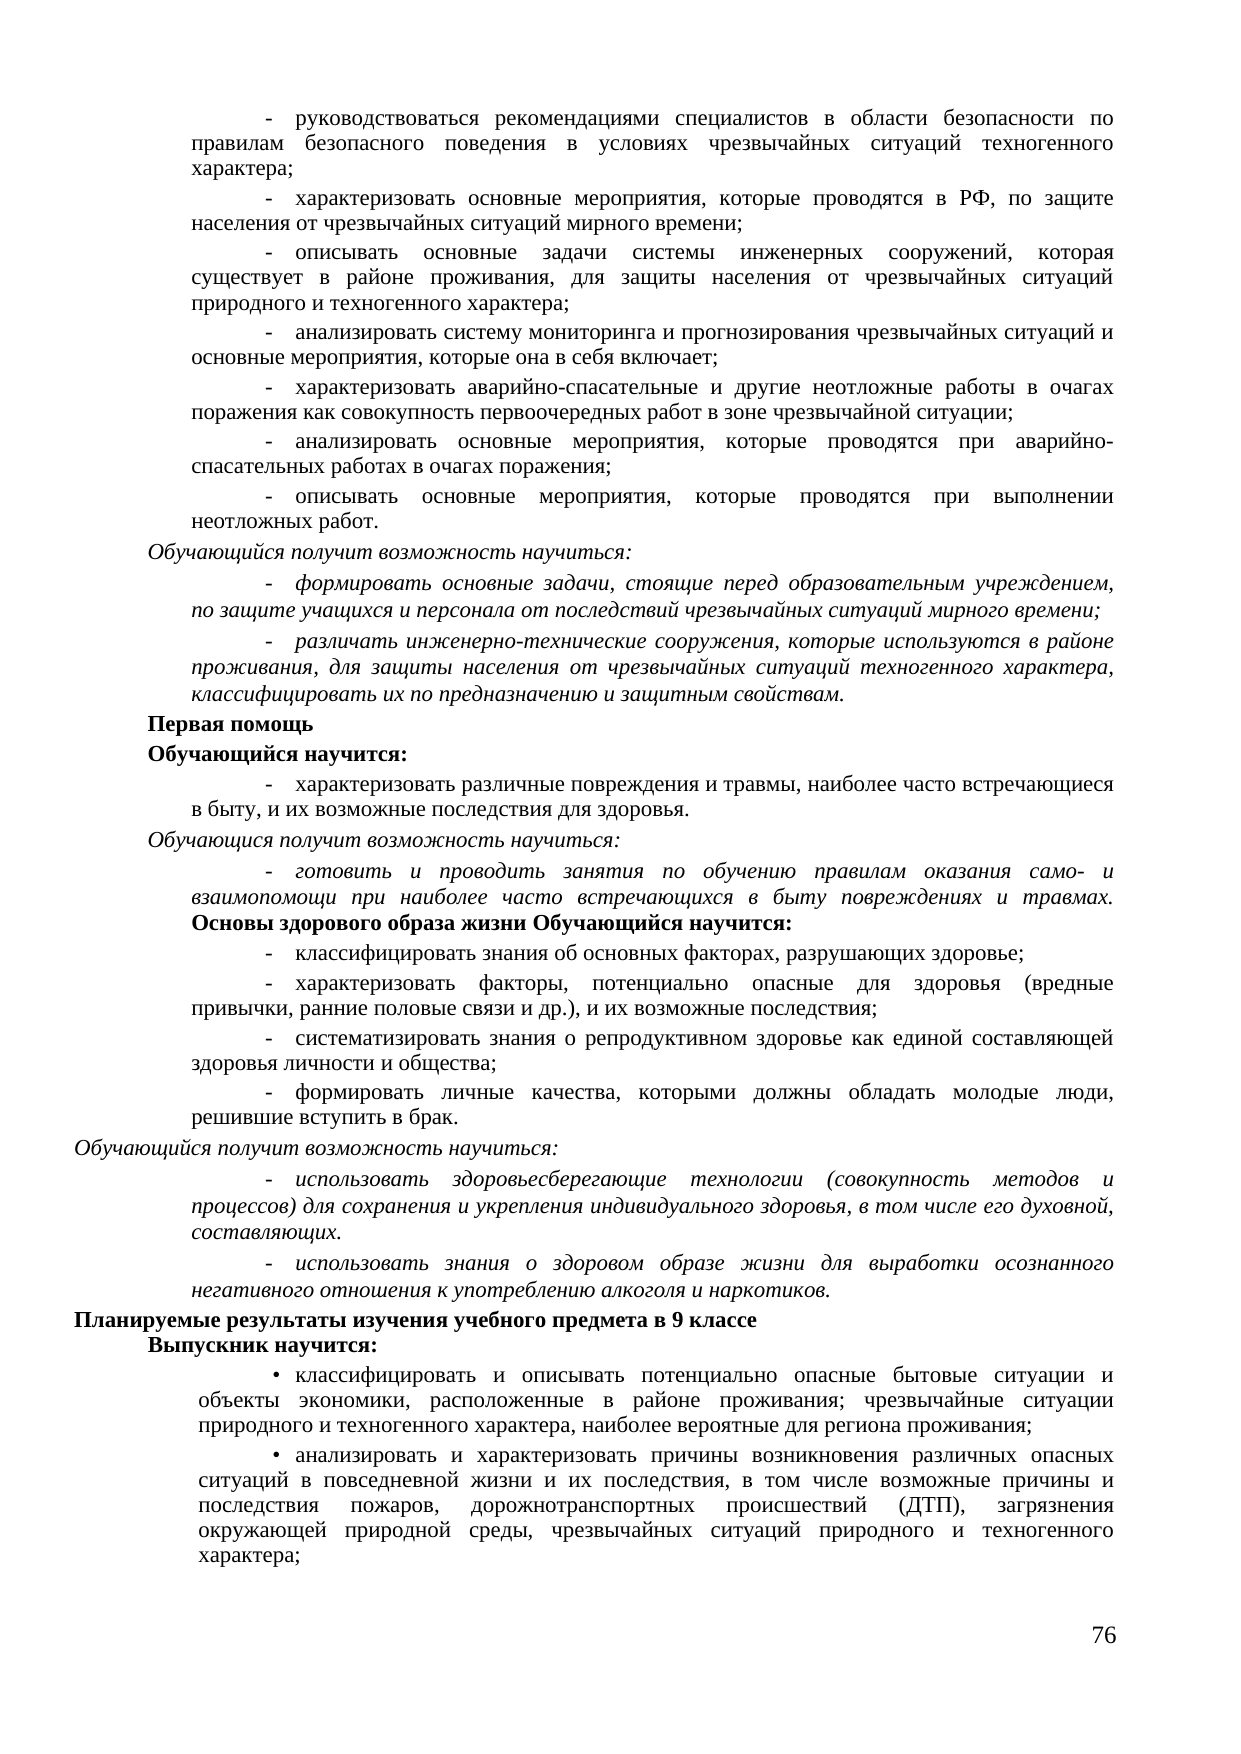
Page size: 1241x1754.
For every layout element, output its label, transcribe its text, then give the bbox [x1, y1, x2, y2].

list формировать личные качества, которыми должны обладать молодые люди, решившие вступить в брак. [191, 1079, 1115, 1130]
list классифицировать знания об основных факторах, разрушающих здоровье; [191, 941, 1115, 966]
text Обучающийся получит возможность научиться: [74, 1134, 1116, 1161]
list различать инженерно-технические сооружения, которые используются в районе проживания, для защиты населения от чрезвычайных ситуаций техногенного характера, классифицировать их по предназначению и защитным свойствам. [191, 627, 1115, 706]
list характеризовать факторы, потенциально опасные для здоровья (вредные привычки, ранние половые связи и др.), и их возможные последствия; [191, 970, 1115, 1020]
list использовать знания о здоровом образе жизни для выработки осознанного негативного отношения к употреблению алкоголя и наркотиков. [191, 1249, 1115, 1302]
list характеризовать различные повреждения и травмы, наиболее часто встречающиеся в быту, и их возможные последствия для здоровья. [191, 771, 1115, 821]
list характеризовать аварийно-спасательные и другие неотложные работы в очагах поражения как совокупность первоочередных работ в зоне чрезвычайной ситуации; [191, 374, 1115, 424]
list использовать здоровьесберегающие технологии (совокупность методов и процессов) для сохранения и укрепления индивидуального здоровья, в том числе его духовной, составляющих. [191, 1165, 1115, 1244]
list готовить и проводить занятия по обучению правилам оказания само- и взаимопомощи при наиболее часто встречающихся в быту повреждениях и травмах. Основы здорового образа жизни Обучающийся научится: [191, 857, 1115, 936]
list анализировать основные мероприятия, которые проводятся при аварийно-спасательных работах в очагах поражения; [191, 429, 1115, 479]
text Обучающися получит возможность научиться: [147, 826, 1116, 852]
list классифицировать и описывать потенциально опасные бытовые ситуации и объекты экономики, расположенные в районе проживания; чрезвычайные ситуации природного и техногенного характера, наиболее вероятные для региона проживания; [198, 1362, 1115, 1438]
text Обучающийся научится: [147, 741, 1116, 766]
list анализировать систему мониторинга и прогнозирования чрезвычайных ситуаций и основные мероприятия, которые она в себя включает; [191, 319, 1115, 369]
list характеризовать основные мероприятия, которые проводятся в РФ, по защите населения от чрезвычайных ситуаций мирного времени; [191, 185, 1115, 235]
text Планируемые результаты изучения учебного предмета в 9 классе Выпускник научится: [74, 1307, 863, 1358]
list анализировать и характеризовать причины возникновения различных опасных ситуаций в повседневной жизни и их последствия, в том числе возможные причины и последствия пожаров, дорожнотранспортных происшествий (ДТП), загрязнения окружающей природной среды, чрезвычайных ситуаций природного и техногенного характера; [198, 1442, 1115, 1568]
list формировать основные задачи, стоящие перед образовательным учреждением, по защите учащихся и персонала от последствий чрезвычайных ситуаций мирного времени; [191, 569, 1115, 622]
list руководствоваться рекомендациями специалистов в области безопасности по правилам безопасного поведения в условиях чрезвычайных ситуаций техногенного характера; [191, 105, 1115, 180]
text Первая помощь [147, 711, 1116, 736]
list описывать основные мероприятия, которые проводятся при выполнении неотложных работ. [191, 483, 1115, 534]
list систематизировать знания о репродуктивном здоровье как единой составляющей здоровья личности и общества; [191, 1025, 1115, 1075]
list описывать основные задачи системы инженерных сооружений, которая существует в районе проживания, для защиты населения от чрезвычайных ситуаций природного и техногенного характера; [191, 240, 1115, 315]
text Обучающийся получит возможность научиться: [147, 538, 1116, 564]
